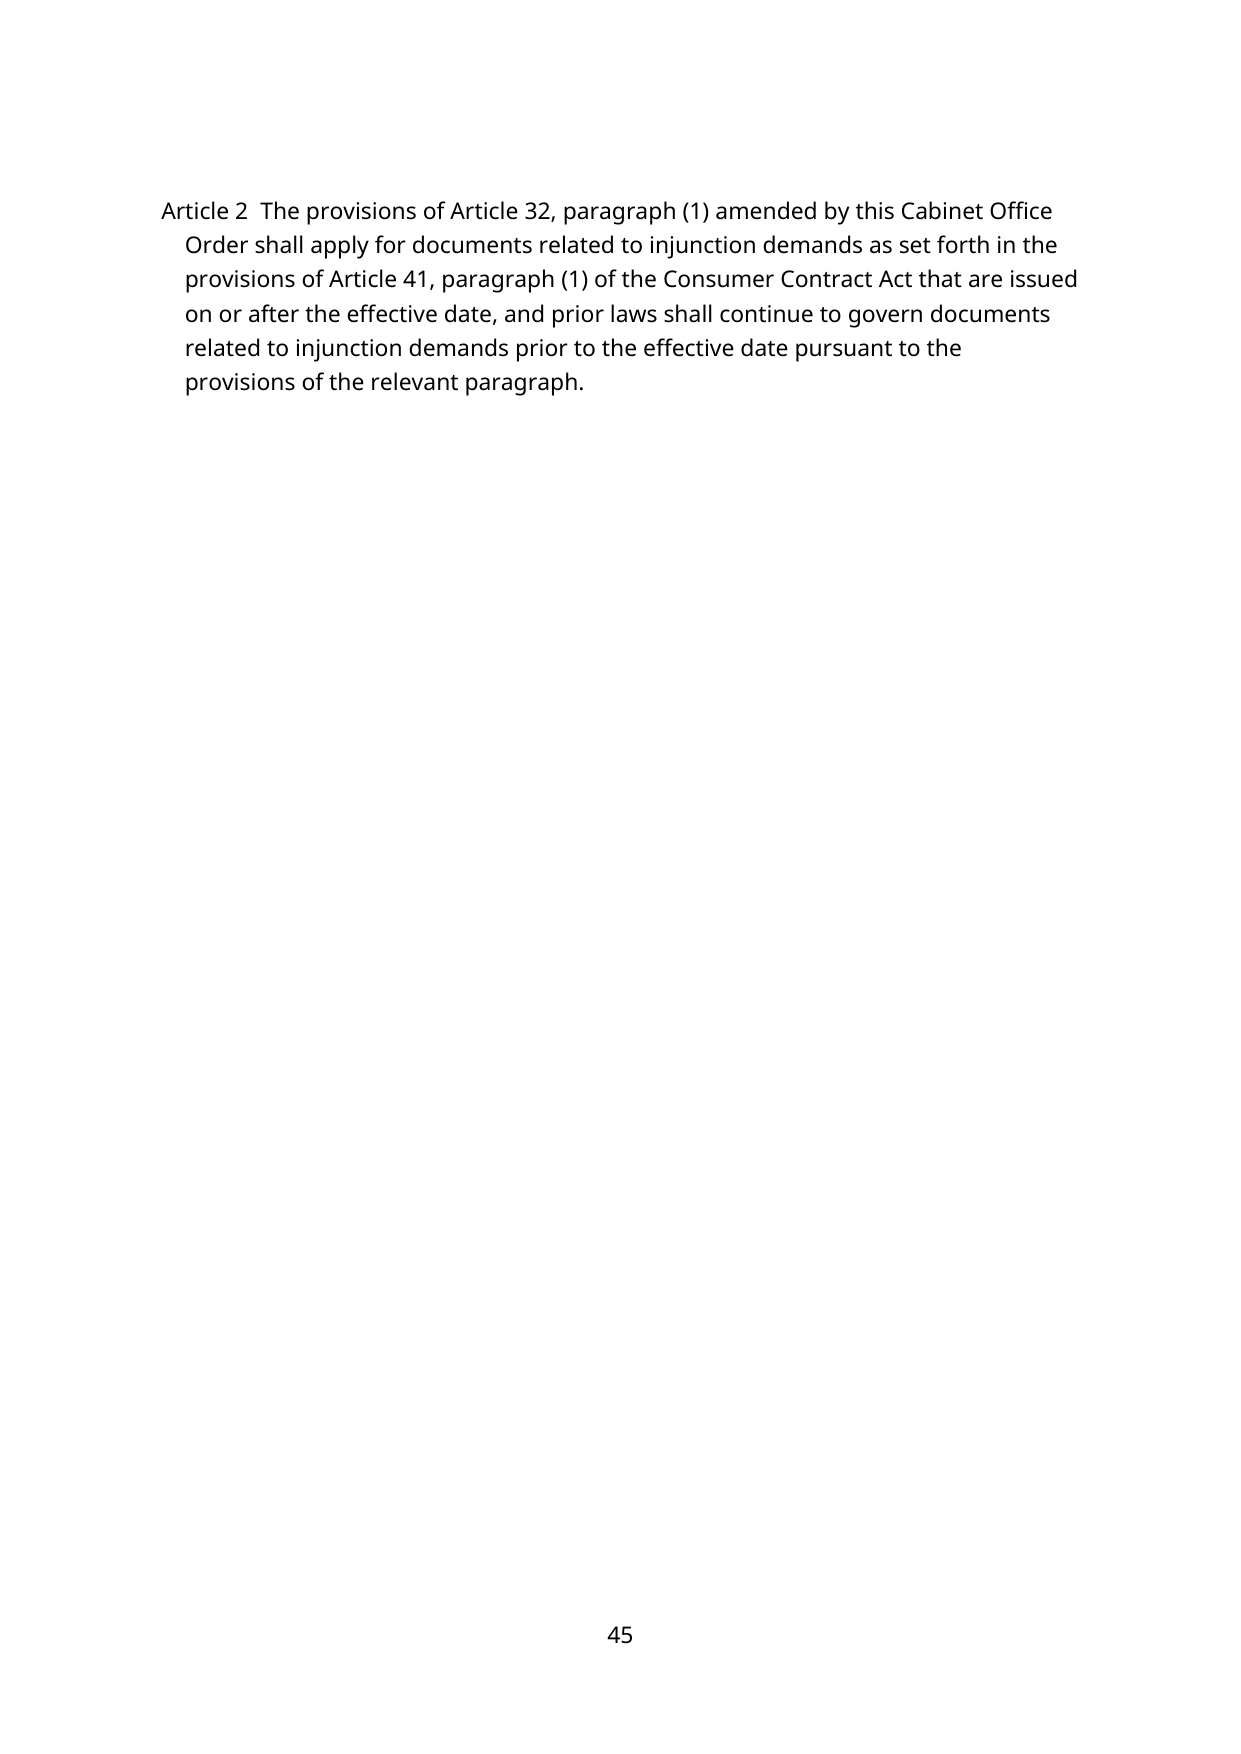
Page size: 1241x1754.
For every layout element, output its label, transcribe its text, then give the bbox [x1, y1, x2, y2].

text Article 2 The provisions of Article 32, paragraph (1) amended by this Cabinet Office Order shall apply for documents related to injunction demands as set forth in the provisions of Article 41, paragraph (1) of the Consumer Contract Act that are issued on or after the effective date, and prior laws shall continue to govern documents related to injunction demands prior to the effective date pursuant to the provisions of the relevant paragraph. [161, 194, 1079, 399]
